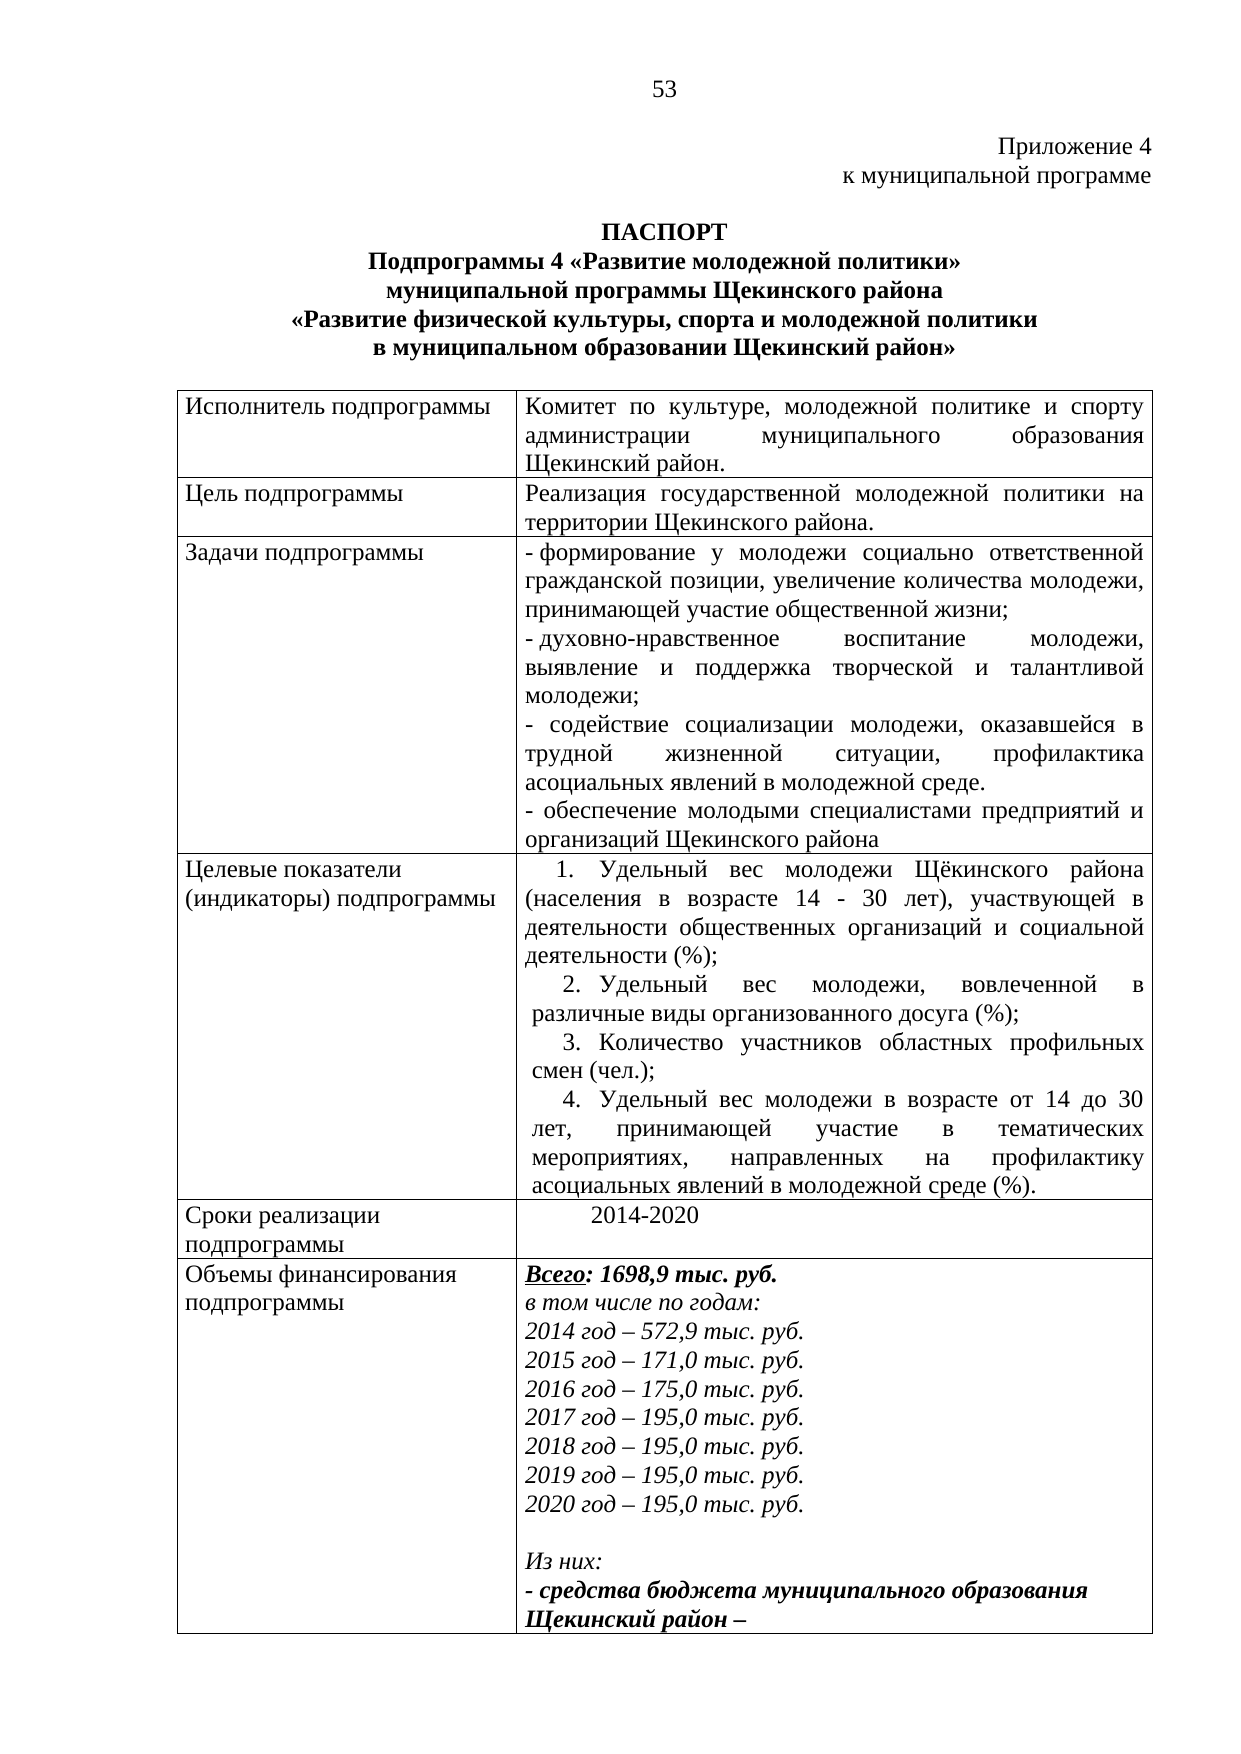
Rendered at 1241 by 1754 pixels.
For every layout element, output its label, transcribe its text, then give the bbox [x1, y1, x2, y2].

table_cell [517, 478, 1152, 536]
text Приложение 4 [290, 131, 1152, 160]
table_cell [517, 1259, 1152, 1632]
text «Развитие физической культуры, спорта и молодежной политики [177, 304, 1152, 332]
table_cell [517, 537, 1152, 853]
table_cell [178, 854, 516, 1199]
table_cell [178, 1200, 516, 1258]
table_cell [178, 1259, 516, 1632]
text муниципальной программы Щекинского района [177, 275, 1152, 304]
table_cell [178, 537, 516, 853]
text к муниципальной программе [290, 160, 1152, 189]
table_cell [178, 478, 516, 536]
text ПАСПОРТ [177, 217, 1152, 246]
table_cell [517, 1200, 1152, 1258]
text в муниципальном образовании Щекинский район» [177, 332, 1152, 361]
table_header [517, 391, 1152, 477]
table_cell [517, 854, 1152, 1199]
text Подпрограммы 4 «Развитие молодежной политики» [177, 246, 1152, 275]
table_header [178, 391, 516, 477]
